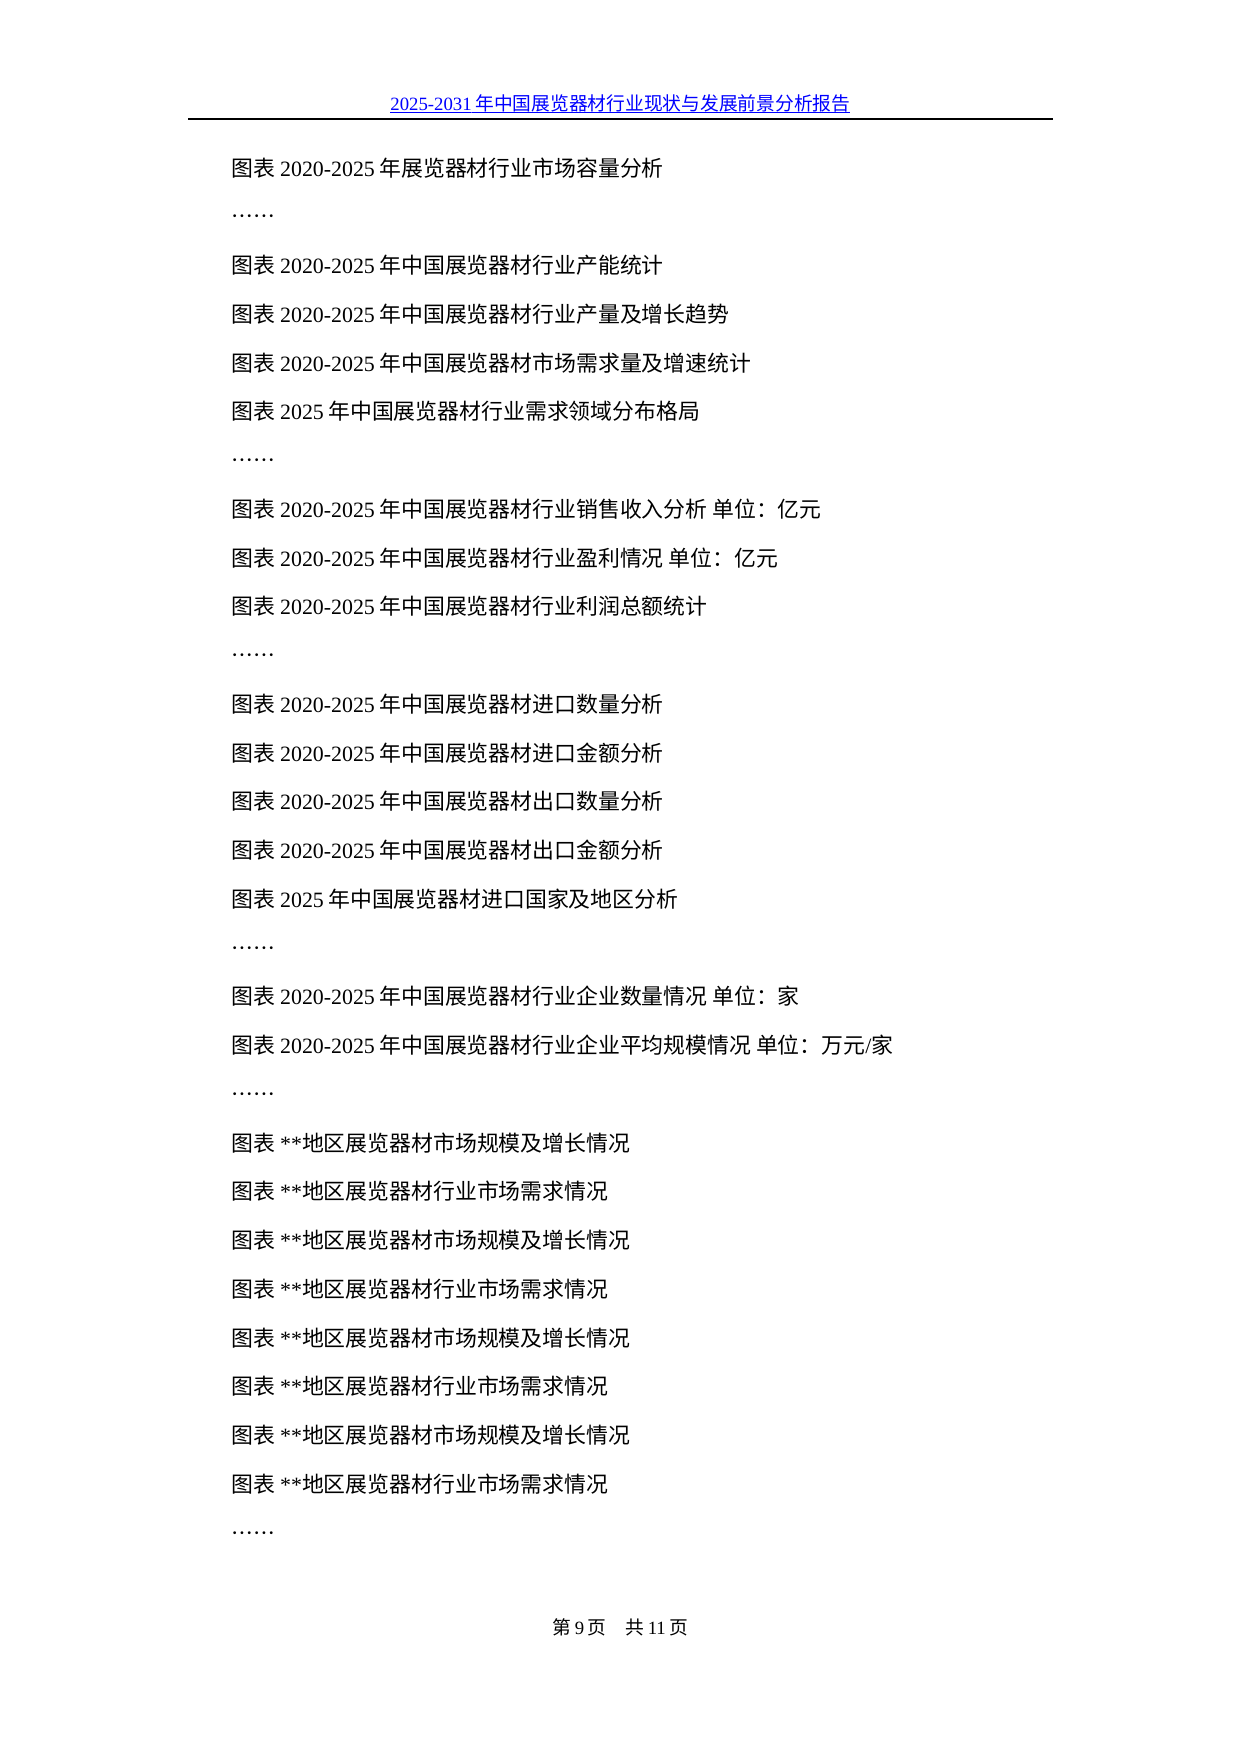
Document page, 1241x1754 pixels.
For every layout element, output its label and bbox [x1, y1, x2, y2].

text [187, 150, 1053, 1548]
